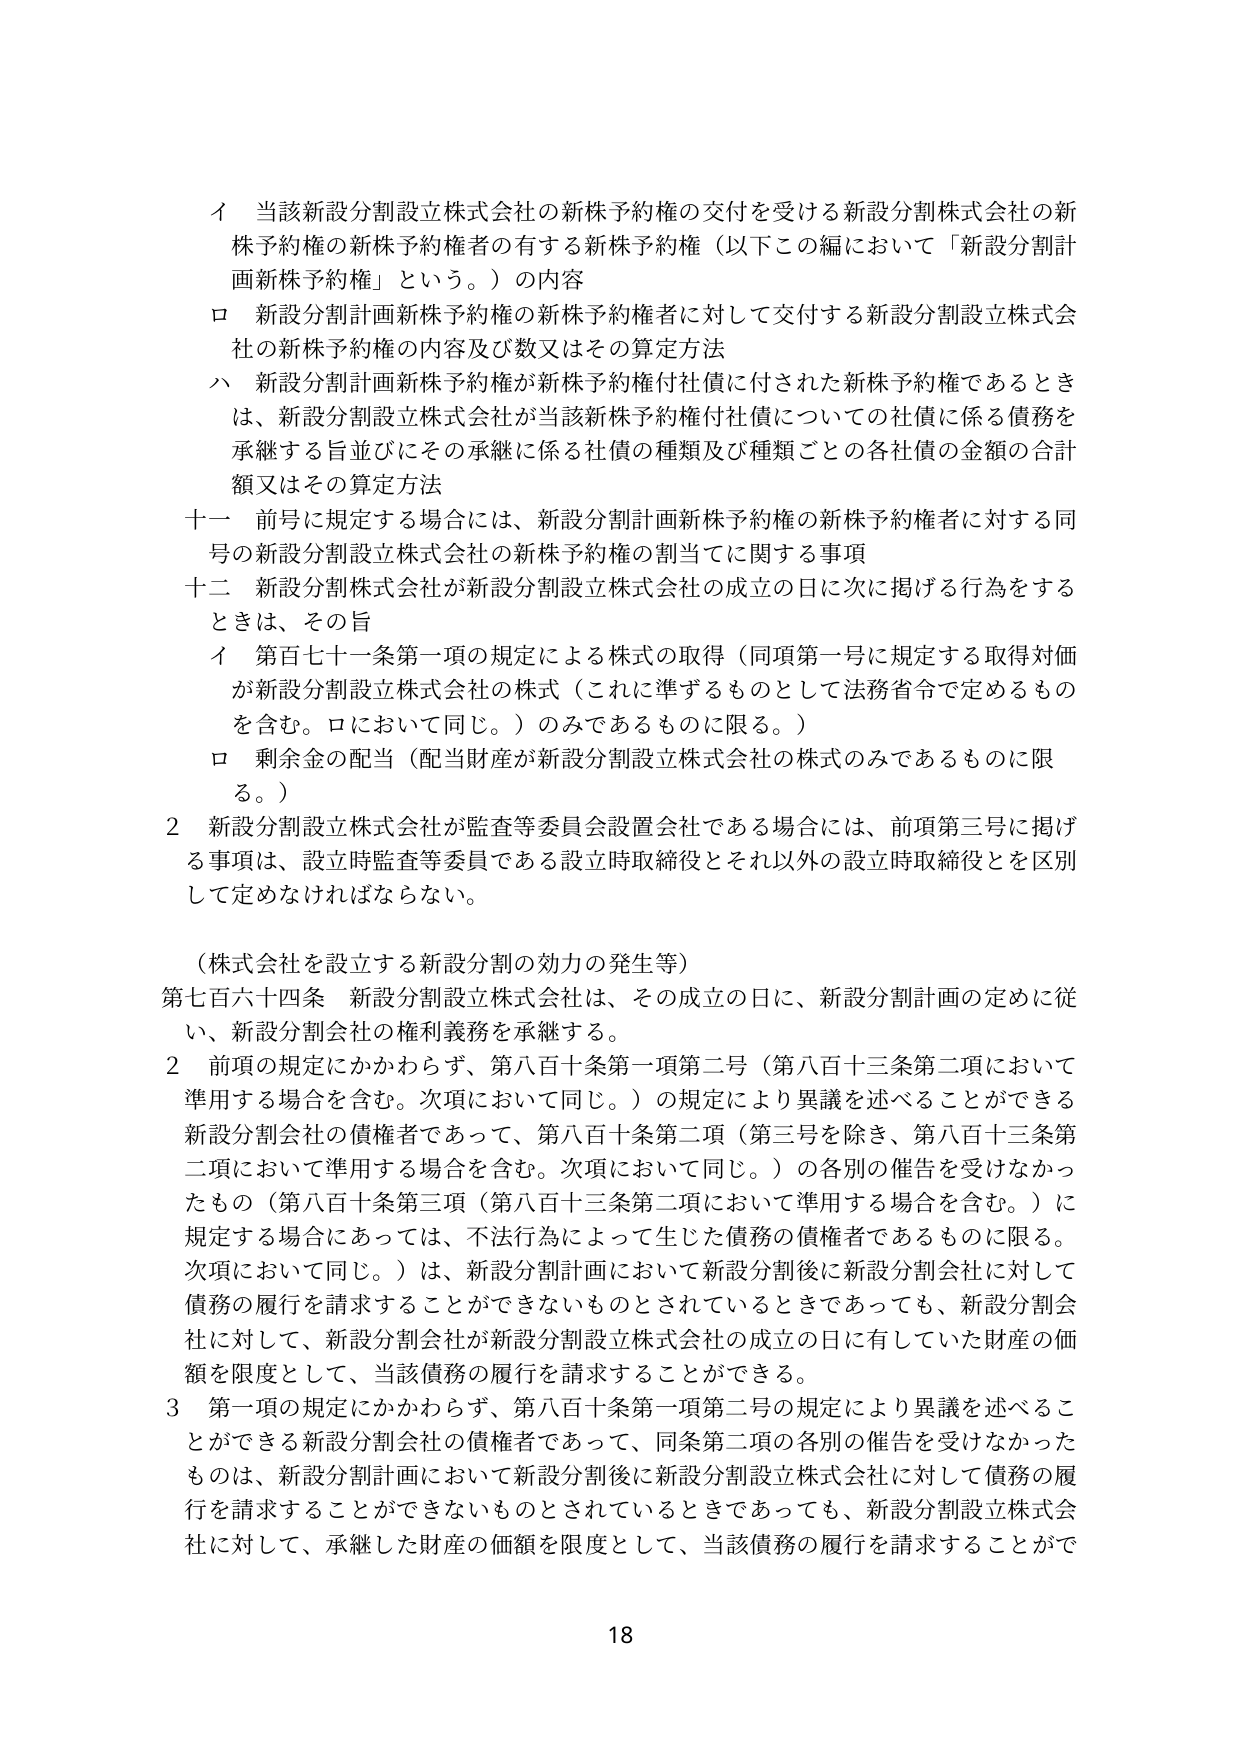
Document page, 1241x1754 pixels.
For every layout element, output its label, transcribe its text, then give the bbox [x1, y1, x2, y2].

text ２ 新設分割設立株式会社が監査等委員会設置会社である場合には、前項第三号に掲げる事項は、設立時監査等委員である設立時取締役とそれ以外の設立時取締役とを区別して定めなければならない。 [161, 809, 1079, 911]
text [161, 1389, 1079, 1560]
text 十一 前号に規定する場合には、新設分割計画新株予約権の新株予約権者に対する同号の新設分割設立株式会社の新株予約権の割当てに関する事項 [184, 501, 1079, 569]
text ロ 新設分割計画新株予約権の新株予約権者に対して交付する新設分割設立株式会社の新株予約権の内容及び数又はその算定方法 [207, 296, 1079, 364]
text （株式会社を設立する新設分割の効力の発生等） [184, 945, 1079, 979]
text ２ 前項の規定にかかわらず、第八百十条第一項第二号（第八百十三条第二項において準用する場合を含む。次項において同じ。）の規定により異議を述べることができる新設分割会社の債権者であって、第八百十条第二項（第三号を除き、第八百十三条第二項において準用する場合を含む。次項において同じ。）の各別の催告を受けなかったもの（第八百十条第三項（第八百十三条第二項において準用する場合を含む。）に規定する場合にあっては、不法行為によって生じた債務の債権者であるものに限る。次項において同じ。）は、新設分割計画において新設分割後に新設分割会社に対して債務の履行を請求することができないものとされているときであっても、新設分割会社に対して、新設分割会社が新設分割設立株式会社の成立の日に有していた財産の価額を限度として、当該債務の履行を請求することができる。 [161, 1048, 1079, 1389]
text イ 当該新設分割設立株式会社の新株予約権の交付を受ける新設分割株式会社の新株予約権の新株予約権者の有する新株予約権（以下この編において「新設分割計画新株予約権」という。）の内容 [207, 194, 1079, 296]
text ハ 新設分割計画新株予約権が新株予約権付社債に付された新株予約権であるときは、新設分割設立株式会社が当該新株予約権付社債についての社債に係る債務を承継する旨並びにその承継に係る社債の種類及び種類ごとの各社債の金額の合計額又はその算定方法 [207, 364, 1079, 501]
text イ 第百七十一条第一項の規定による株式の取得（同項第一号に規定する取得対価が新設分割設立株式会社の株式（これに準ずるものとして法務省令で定めるものを含む。ロにおいて同じ。）のみであるものに限る。） [207, 638, 1079, 740]
text 第七百六十四条 新設分割設立株式会社は、その成立の日に、新設分割計画の定めに従い、新設分割会社の権利義務を承継する。 [161, 979, 1079, 1048]
text 十二 新設分割株式会社が新設分割設立株式会社の成立の日に次に掲げる行為をするときは、その旨 [184, 569, 1079, 638]
text ロ 剰余金の配当（配当財産が新設分割設立株式会社の株式のみであるものに限る。） [207, 740, 1079, 809]
